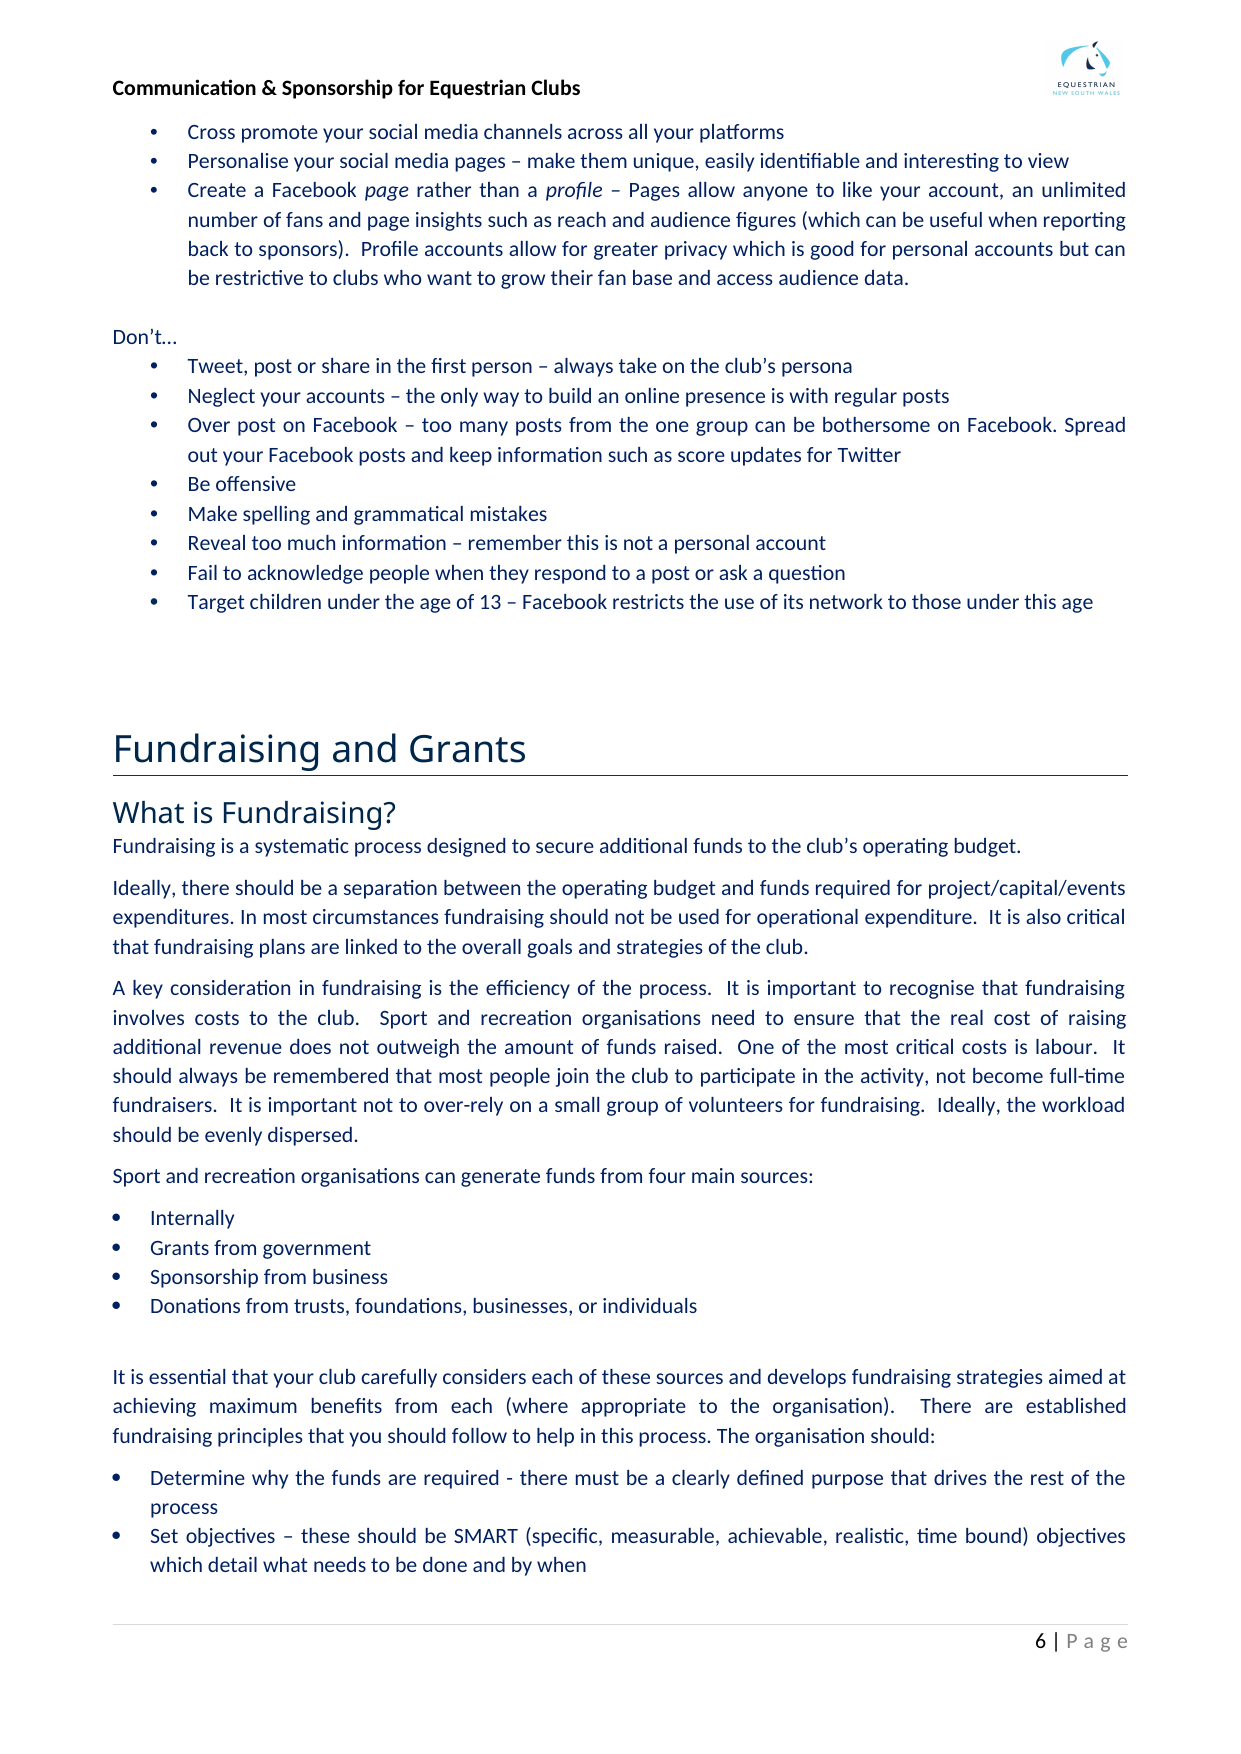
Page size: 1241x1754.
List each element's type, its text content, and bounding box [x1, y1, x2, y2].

list Fail to acknowledge people when they respond to a post or ask a question [150, 558, 1128, 585]
list Cross promote your social media channels across all your platforms [150, 118, 1128, 145]
list Set objectives – these should be SMART (specific, measurable, achievable, realistic, time bound) objectives which detail what needs to be done and by when [112, 1522, 1128, 1578]
list Grants from government [112, 1234, 1128, 1260]
list Personalise your social media pages – make them unique, easily identifiable and interesting to view [150, 147, 1128, 174]
list Neglect your accounts – the only way to build an online presence is with regular posts [150, 382, 1128, 409]
text It is essential that your club carefully considers each of these sources and develops fundraising strategies aimed at achieving maximum benefits from each (where appropriate to the organisation). There are established fundraising principles that you should follow to help in this process. The organisation should: [112, 1363, 1128, 1448]
text Fundraising is a systematic process designed to secure additional funds to the club’s operating budget. [112, 832, 1128, 859]
list Create a Facebook page rather than a profile – Pages allow anyone to like your account, an unlimited number of fans and page insights such as reach and audience figures (which can be useful when reporting back to sponsors). Profile accounts allow for greater privacy which is good for personal accounts but can be restrictive to clubs who want to grow their fan base and access audience data. [150, 177, 1128, 291]
picture [1045, 39, 1124, 96]
list Determine why the funds are required - there must be a clearly defined purpose that drives the rest of the process [112, 1464, 1128, 1519]
text Sport and recreation organisations can generate funds from four main sources: [112, 1163, 1128, 1189]
list Sponsorship from business [112, 1263, 1128, 1290]
list Internally [112, 1204, 1128, 1231]
text Ideally, there should be a separation between the operating budget and funds required for project/capital/events expenditures. In most circumstances fundraising should not be used for operational expenditure. It is also critical that fundraising plans are linked to the overall goals and strategies of the club. [112, 874, 1128, 959]
subtitle Fundraising and Grants [112, 722, 1128, 776]
list Over post on Facebook – too many posts from the one group can be bothersome on Facebook. Spread out your Facebook posts and keep information such as score updates for Twitter [150, 411, 1128, 467]
list Make spelling and grammatical mistakes [150, 499, 1128, 526]
subtitle What is Fundraising? [112, 793, 1128, 832]
list Tweet, post or share in the first person – always take on the club’s persona [150, 352, 1128, 379]
text A key consideration in fundraising is the efficiency of the process. It is important to recognise that fundraising involves costs to the club. Sport and recreation organisations need to ensure that the real cost of raising additional revenue does not outweigh the amount of funds raised. One of the most critical costs is labour. It should always be remembered that most people join the club to participate in the activity, not become full-time fundraisers. It is important not to over-rely on a small group of volunteers for fundraising. Ideally, the workload should be evenly dispersed. [112, 974, 1128, 1148]
list Reveal too much information – remember this is not a personal account [150, 529, 1128, 556]
list Target children under the age of 13 – Facebook restricts the use of its network to those under this age [150, 588, 1128, 615]
list Donations from trusts, foundations, businesses, or individuals [112, 1292, 1128, 1319]
list Be offensive [150, 470, 1128, 497]
text Don’t… [112, 323, 1128, 350]
